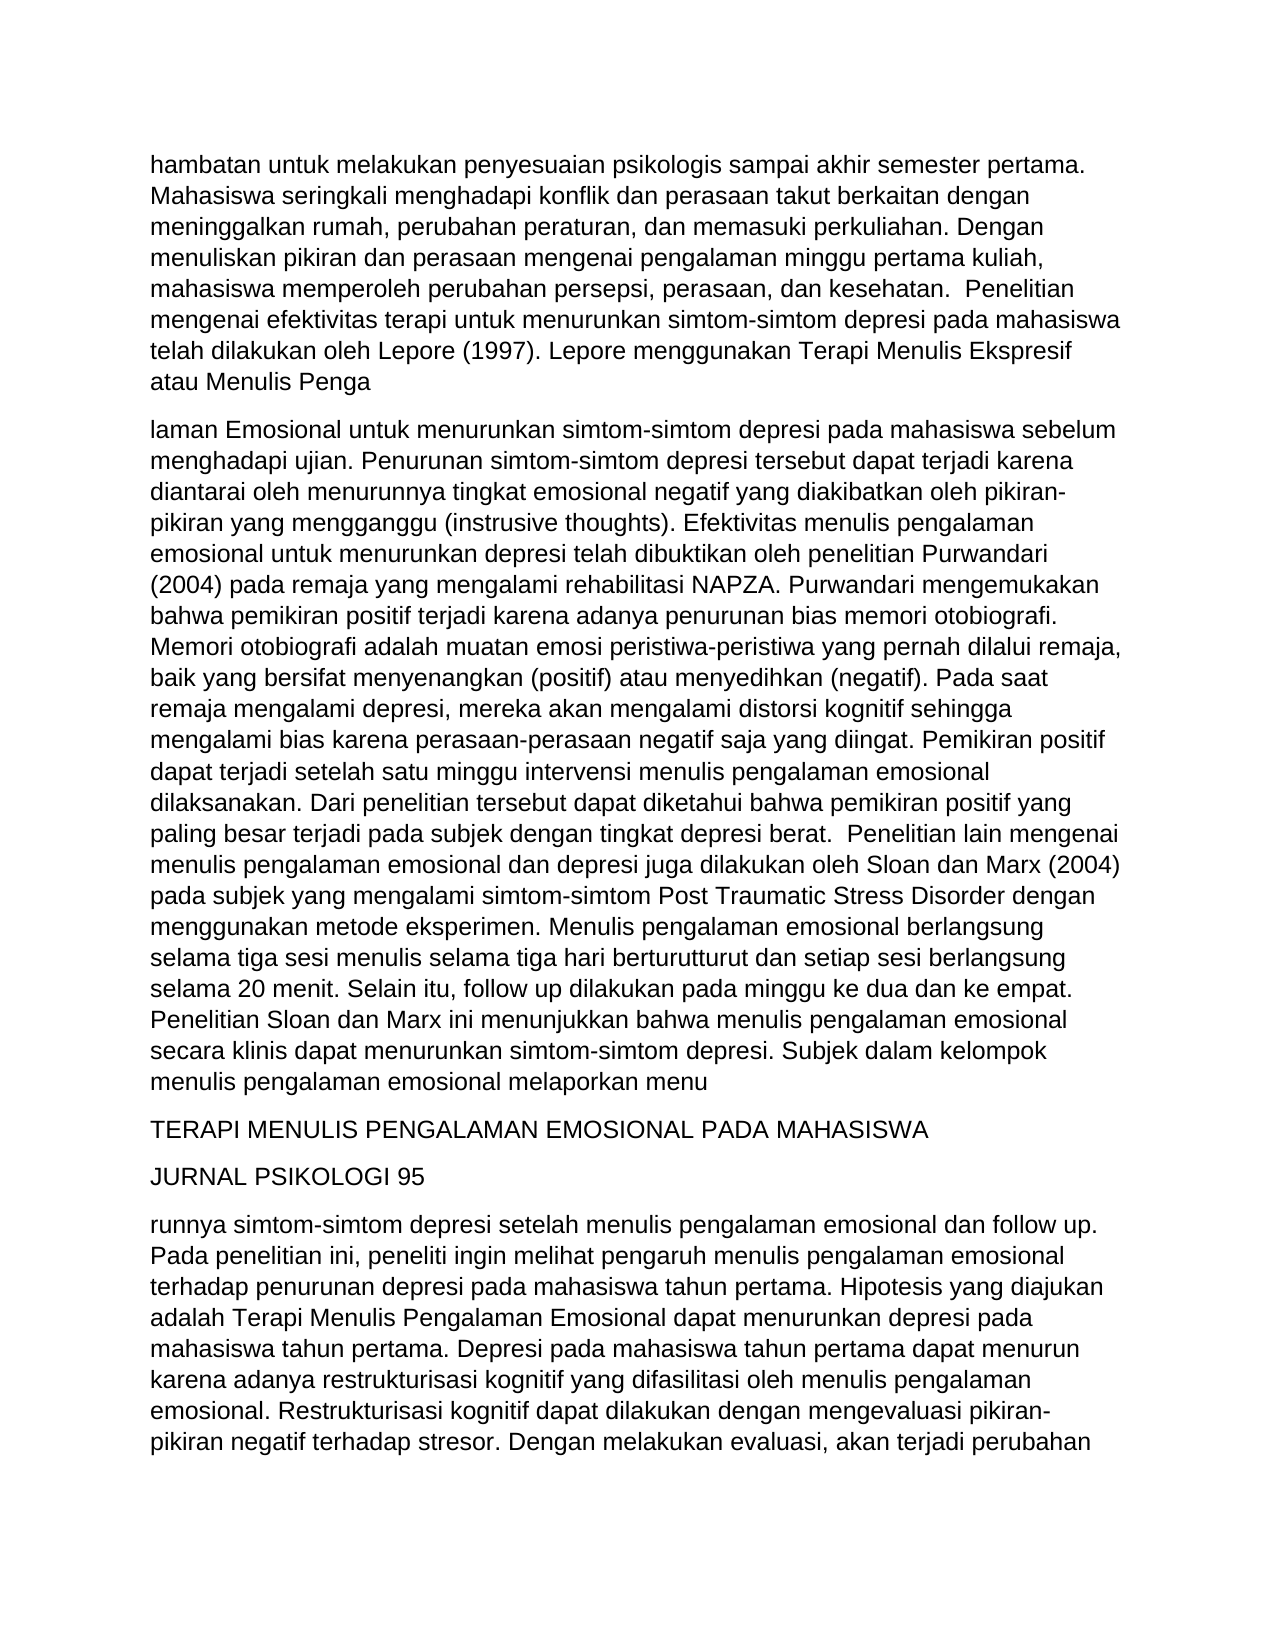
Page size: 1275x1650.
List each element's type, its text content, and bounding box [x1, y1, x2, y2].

text laman Emosional untuk menurunkan simtom-simtom depresi pada mahasiswa sebelum menghadapi ujian. Penurunan simtom-simtom depresi tersebut dapat terjadi karena diantarai oleh menurunnya tingkat emosional negatif yang diakibatkan oleh pikiran-pikiran yang mengganggu (instrusive thoughts). Efektivitas menulis pengalaman emosional untuk menurunkan depresi telah dibuktikan oleh penelitian Purwandari (2004) pada remaja yang mengalami rehabilitasi NAPZA. Purwandari mengemukakan bahwa pemikiran positif terjadi karena adanya penurunan bias memori otobiografi. Memori otobiografi adalah muatan emosi peristiwa-peristiwa yang pernah dilalui remaja, baik yang bersifat menyenangkan (positif) atau menyedihkan (negatif). Pada saat remaja mengalami depresi, mereka akan mengalami distorsi kognitif sehingga mengalami bias karena perasaan-perasaan negatif saja yang diingat. Pemikiran positif dapat terjadi setelah satu minggu intervensi menulis pengalaman emosional dilaksanakan. Dari penelitian tersebut dapat diketahui bahwa pemikiran positif yang paling besar terjadi pada subjek dengan tingkat depresi berat. Penelitian lain mengenai menulis pengalaman emosional dan depresi juga dilakukan oleh Sloan dan Marx (2004) pada subjek yang mengalami simtom-simtom Post Traumatic Stress Disorder dengan menggunakan metode eksperimen. Menulis pengalaman emosional berlangsung selama tiga sesi menulis selama tiga hari berturutturut dan setiap sesi berlangsung selama 20 menit. Selain itu, follow up dilakukan pada minggu ke dua dan ke empat. Penelitian Sloan dan Marx ini menunjukkan bahwa menulis pengalaman emosional secara klinis dapat menurunkan simtom-simtom depresi. Subjek dalam kelompok menulis pengalaman emosional melaporkan menu [150, 415, 1125, 1096]
text JURNAL PSIKOLOGI 95 [150, 1162, 1125, 1191]
text TERAPI MENULIS PENGALAMAN EMOSIONAL PADA MAHASISWA [150, 1114, 1125, 1143]
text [150, 150, 1125, 396]
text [150, 1210, 1125, 1456]
